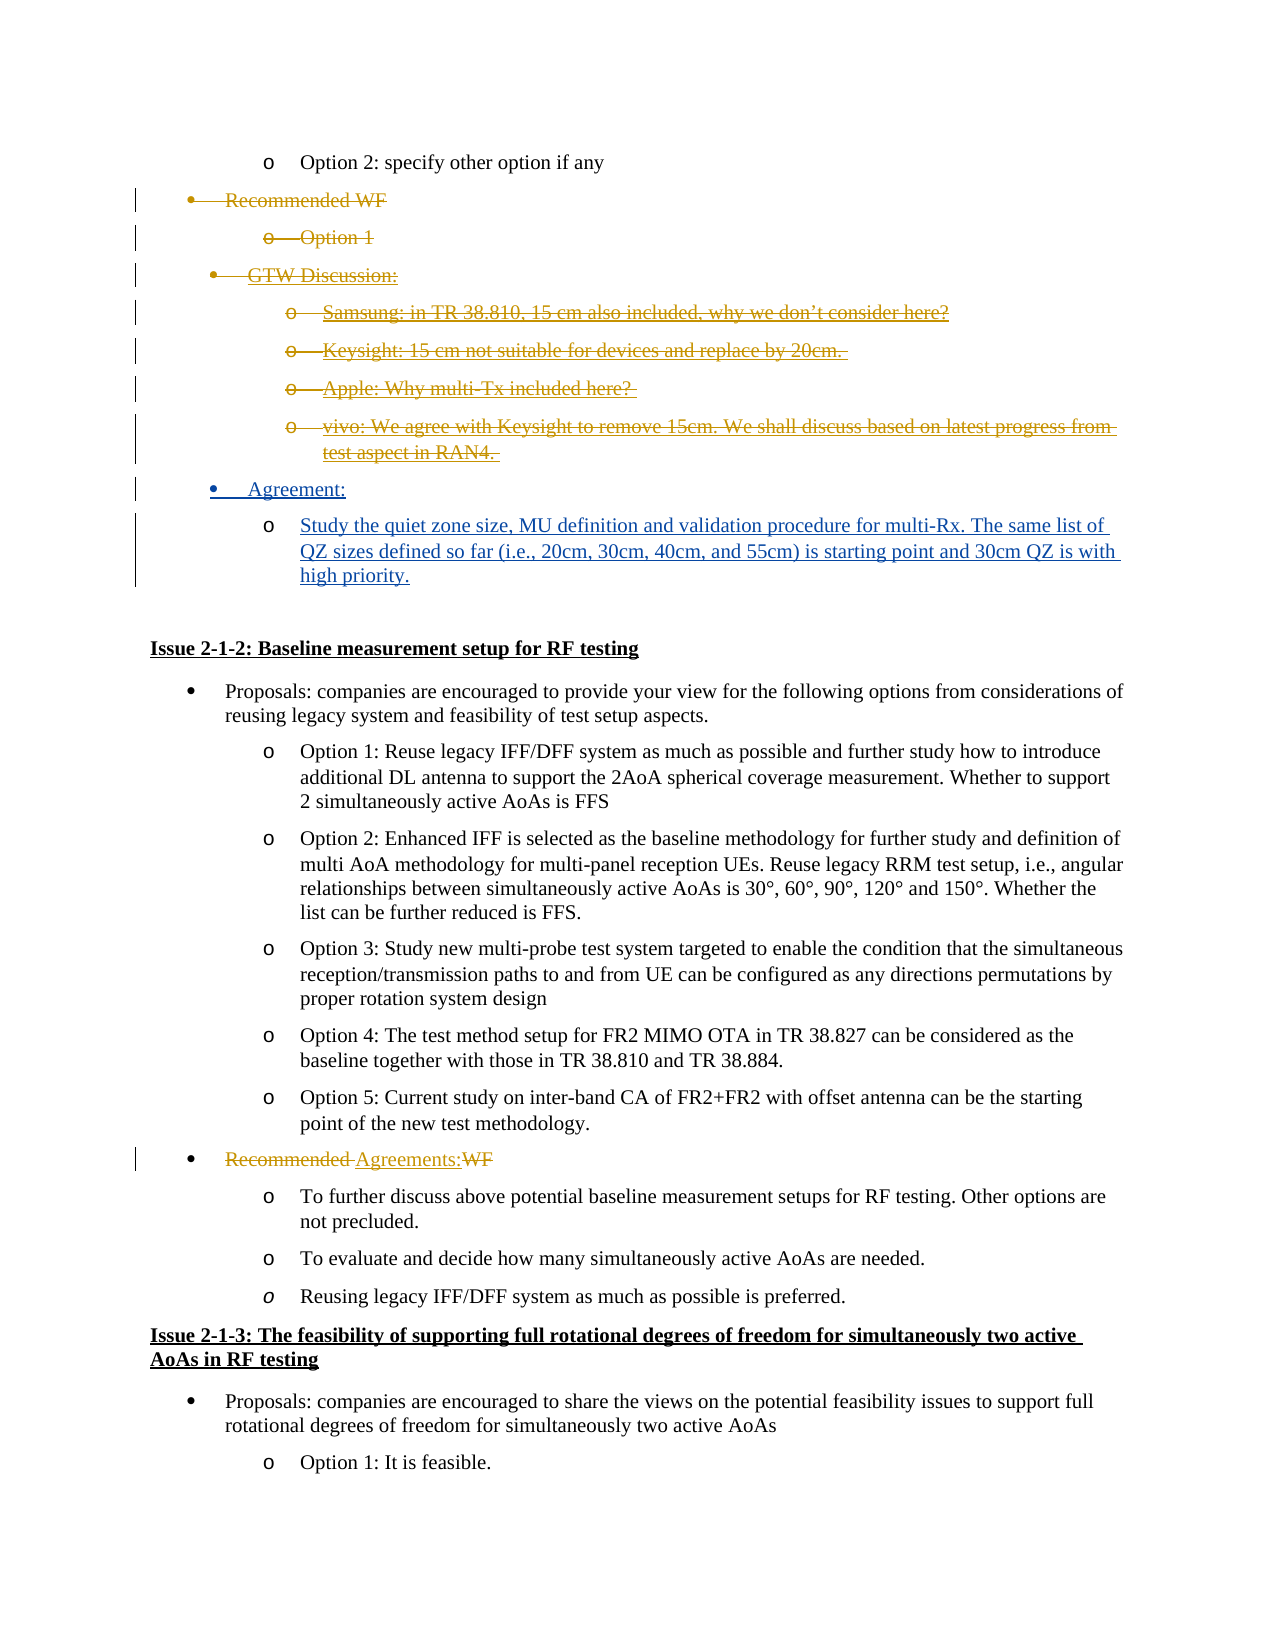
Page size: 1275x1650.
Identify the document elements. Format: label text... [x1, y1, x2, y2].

list Proposals: companies are encouraged to provide your view for the following options from considerations of reusing legacy system and feasibility of test setup aspects. [187, 679, 1125, 727]
list Proposals: companies are encouraged to share the views on the potential feasibility issues to support full rotational degrees of freedom for simultaneously two active AoAs [187, 1389, 1125, 1437]
text Issue 2-1-2: Baseline measurement setup for RF testing [150, 636, 1125, 660]
list Option 2: specify other option if any [262, 150, 1125, 176]
list Option 1: Reuse legacy IFF/DFF system as much as possible and further study how to introduce additional DL antenna to support the 2AoA spherical coverage measurement. Whether to support 2 simultaneously active AoAs is FFS [262, 739, 1125, 813]
list Option 5: Current study on inter-band CA of FR2+FR2 with offset antenna can be the starting point of the new test methodology. [262, 1085, 1125, 1135]
list Option 4: The test method setup for FR2 MIMO OTA in TR 38.827 can be considered as the baseline together with those in TR 38.810 and TR 38.884. [262, 1023, 1125, 1072]
list Reusing legacy IFF/DFF system as much as possible is preferred. [262, 1284, 1125, 1310]
list Option 2: Enhanced IFF is selected as the baseline methodology for further study and definition of multi AoA methodology for multi-panel reception UEs. Reuse legacy RRM test setup, i.e., angular relationships between simultaneously active AoAs is 30°, 60°, 90°, 120° and 150°. Whether the list can be further reduced is FFS. [262, 826, 1125, 924]
list Option 1: It is feasible. [262, 1450, 1125, 1476]
list Option 3: Study new multi-probe test system targeted to enable the condition that the simultaneous reception/transmission paths to and from UE can be configured as any directions permutations by proper rotation system design [262, 936, 1125, 1010]
list To further discuss above potential baseline measurement setups for RF testing. Other options are not precluded. [262, 1184, 1125, 1233]
list To evaluate and decide how many simultaneously active AoAs are needed. [262, 1246, 1125, 1272]
text Issue 2-1-3: The feasibility of supporting full rotational degrees of freedom for simultaneously two active AoAs in RF testing [150, 1322, 1125, 1371]
